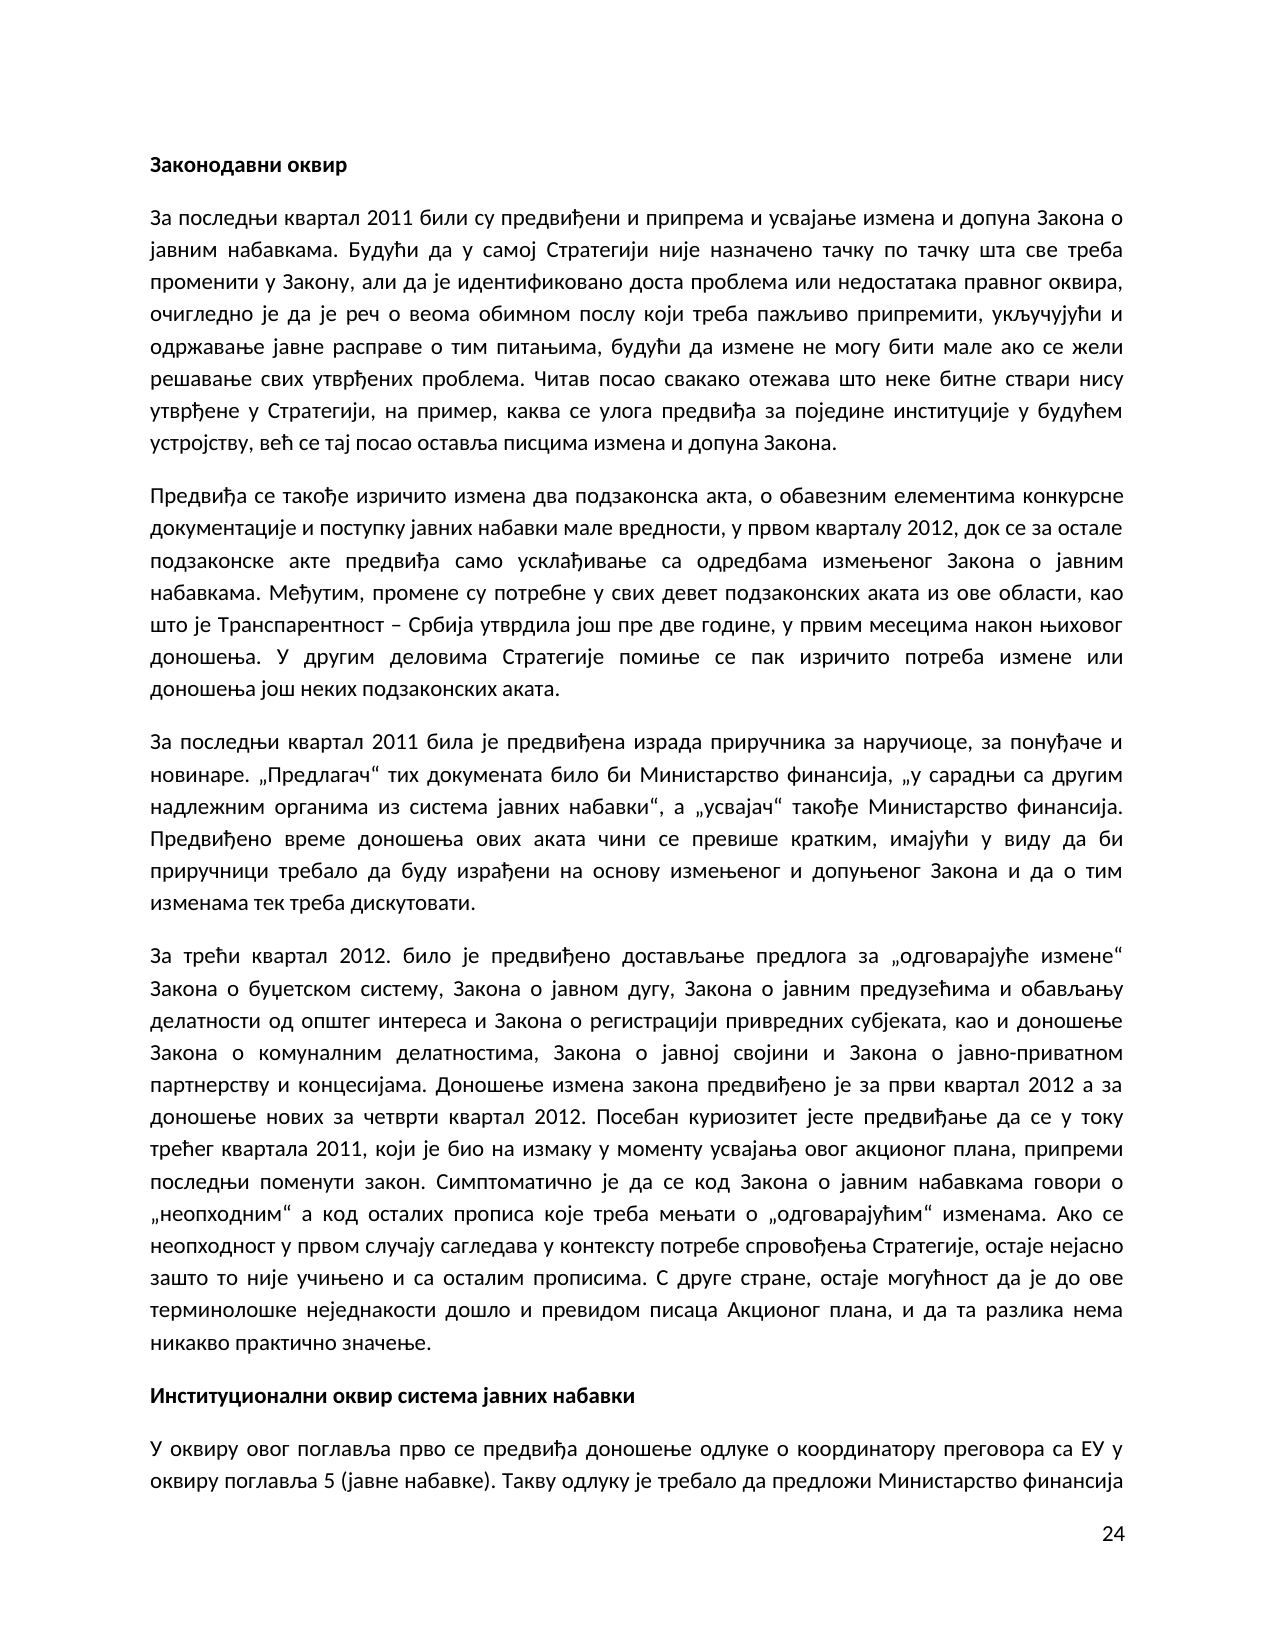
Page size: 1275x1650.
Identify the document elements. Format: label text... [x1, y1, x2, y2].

text Предвиђа се такође изричито измена два подзаконска акта, о обавезним елементима конкурсне документације и поступку јавних набавки мале вредности, у првом кварталу 2012, док се за остале подзаконске акте предвиђа само усклађивање са одредбама измењеног Закона о јавним набавкама. Међутим, промене су потребне у свих девет подзаконских аката из ове области, као што је Транспарентност – Србија утврдила још пре две године, у првим месецима након њиховог доношења. У другим деловима Стратегије помиње се пак изричито потреба измене или доношења још неких подзаконских аката. [150, 481, 1125, 702]
text Институционални оквир система јавних набавки [150, 1381, 1125, 1409]
text За трећи квартал 2012. било је предвиђено достављање предлога за „одговарајуће измене“ Закона о буџетском систему, Закона о јавном дугу, Закона о јавним предузећима и обављању делатности од општег интереса и Закона о регистрацији привредних субјеката, као и доношење Закона о комуналним делатностима, Закона о јавној својини и Закона о јавно-приватном партнерству и концесијама. Доношење измена закона предвиђено је за први квартал 2012 а за доношење нових за четврти квартал 2012. Посебан куриозитет јесте предвиђање да се у току трећег квартала 2011, који је био на измаку у моменту усвајања овог акционог плана, припреми последњи поменути закон. Симптоматично је да се код Закона о јавним набавкама говори о „неопходним“ а код осталих прописа које треба мењати о „одговарајућим“ изменама. Ако се неопходност у првом случају сагледава у контексту потребе спровођења Стратегије, остаје нејасно зашто то није учињено и са осталим прописима. С друге стране, остаје могућност да је до ове терминолошке неједнакости дошло и превидом писаца Акционог плана, и да та разлика нема никакво практично значење. [150, 941, 1125, 1356]
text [150, 1434, 1125, 1494]
text Законодавни оквир [150, 150, 1125, 178]
text За последњи квартал 2011 били су предвиђени и припрема и усвајање измена и допуна Закона о јавним набавкама. Будући да у самој Стратегији није назначено тачку по тачку шта све треба променити у Закону, али да је идентификовано доста проблема или недостатака правног оквира, очигледно је да је реч о веома обимном послу који треба пажљиво припремити, укључујући и одржавање јавне расправе о тим питањима, будући да измене не могу бити мале ако се жели решавање свих утврђених проблема. Читав посао свакако отежава што неке битне ствари нису утврђене у Стратегији, на пример, каква се улога предвиђа за поједине институције у будућем устројству, већ се тај посао оставља писцима измена и допуна Закона. [150, 203, 1125, 456]
text За последњи квартал 2011 била је предвиђена израда приручника за наручиоце, за понуђаче и новинаре. „Предлагач“ тих докумената било би Министарство финансија, „у сарадњи са другим надлежним органима из система јавних набавки“, а „усвајач“ такође Министарство финансија. Предвиђено време доношења ових аката чини се превише кратким, имајући у виду да би приручници требало да буду израђени на основу измењеног и допуњеног Закона и да о тим изменама тек треба дискутовати. [150, 727, 1125, 916]
